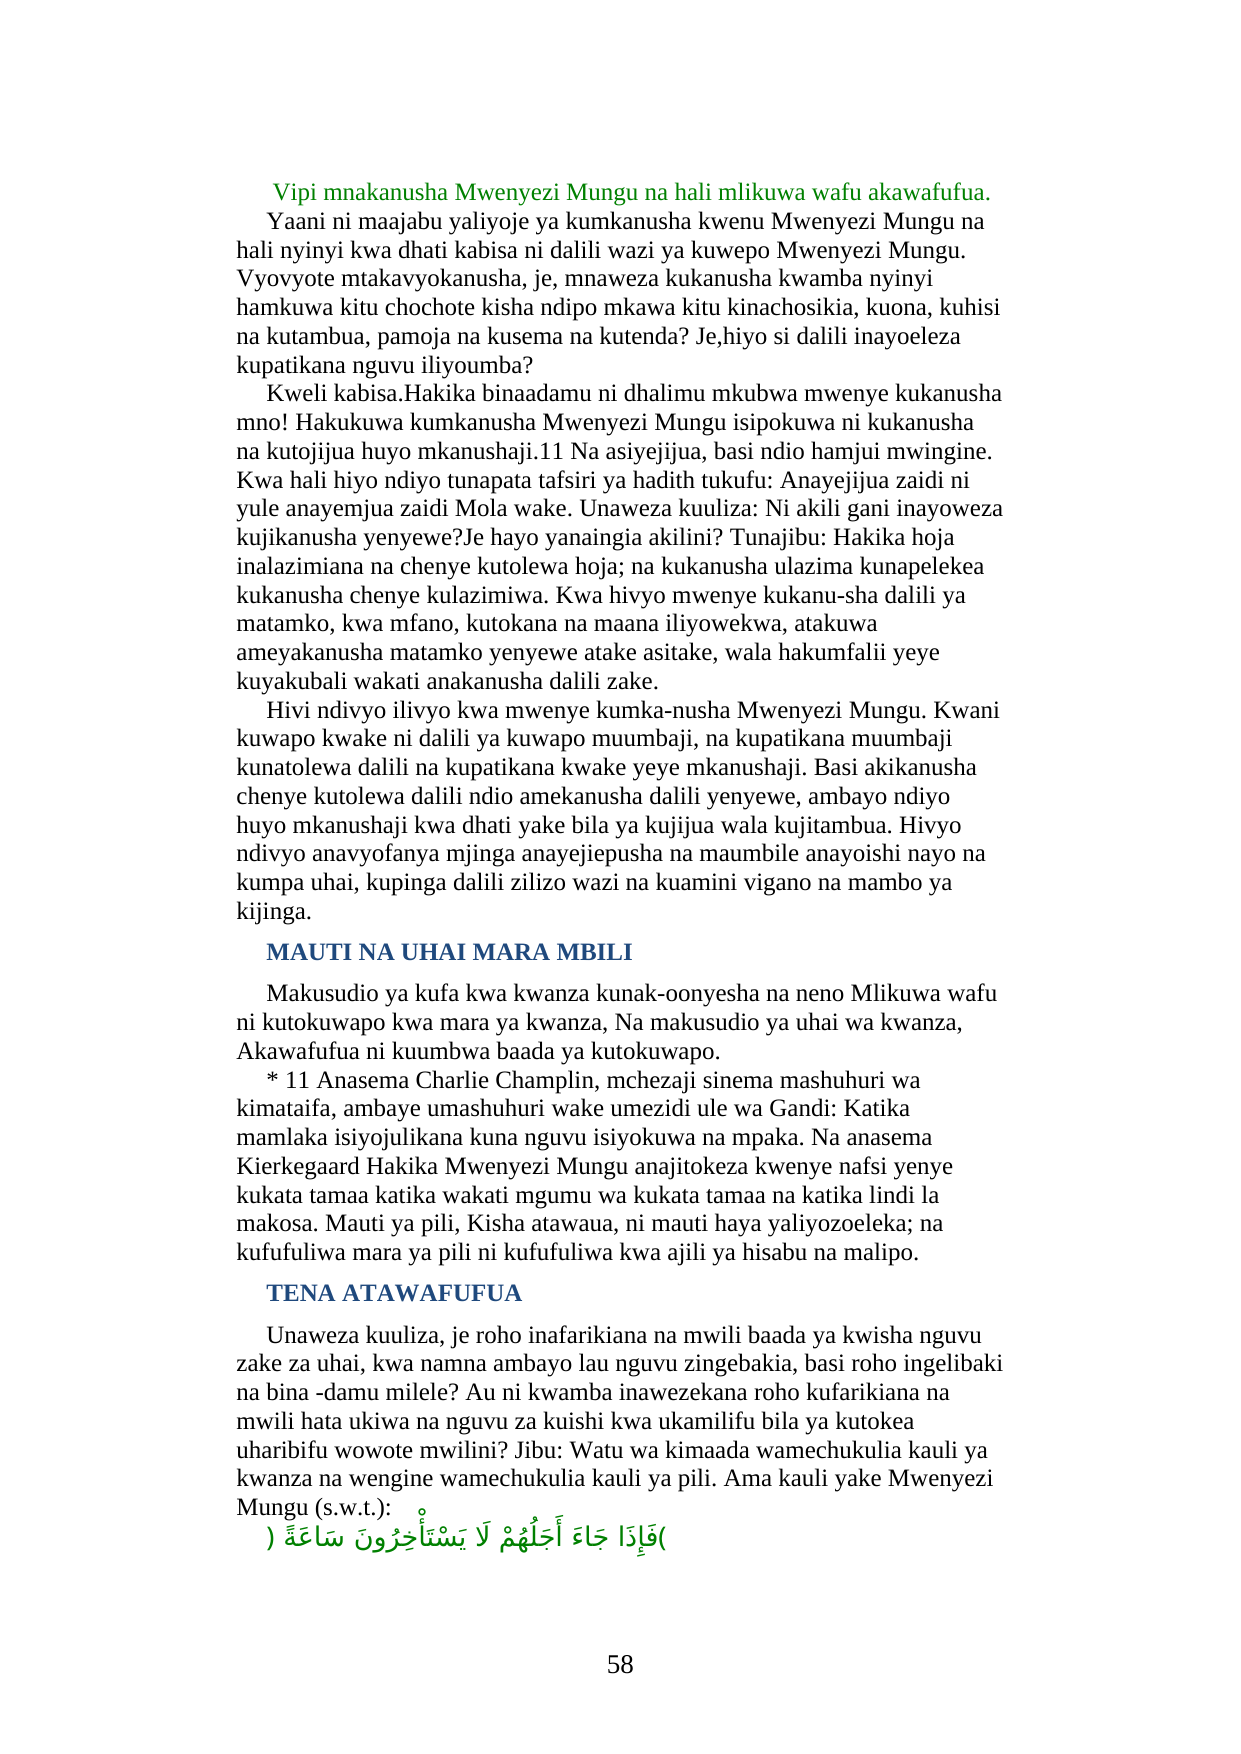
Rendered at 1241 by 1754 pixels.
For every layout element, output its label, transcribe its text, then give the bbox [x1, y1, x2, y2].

subtitle TENA ATAWAFUFUA [236, 1278, 1004, 1307]
text ﴿ فَإِذَا جَاءَ أَجَلُهُمْ لَا يَسْتَأْخِرُونَ سَاعَةً﴾ [236, 1521, 1004, 1552]
text Yaani ni maajabu yaliyoje ya kumkanusha kwenu Mwenyezi Mungu na hali nyinyi kwa dhati kabisa ni dalili wazi ya kuwepo Mwenyezi Mungu. Vyovyote mtakavyokanusha, je, mnaweza kukanusha kwamba nyinyi hamkuwa kitu chochote kisha ndipo mkawa kitu kinachosikia, kuona, kuhisi na kutambua, pamoja na kusema na kutenda? Je,hiyo si dalili inayoeleza kupatikana nguvu iliyoumba? [236, 206, 1004, 378]
text Vipi mnakanusha Mwenyezi Mungu na hali mlikuwa wafu akawafufua. [236, 177, 1004, 206]
text * 11 Anasema Charlie Champlin, mchezaji sinema mashuhuri wa kimataifa, ambaye umashuhuri wake umezidi ule wa Gandi: Katika mamlaka isiyojulikana kuna nguvu isiyokuwa na mpaka. Na anasema Kierkegaard Hakika Mwenyezi Mungu anajitokeza kwenye nafsi yenye kukata tamaa katika wakati mgumu wa kukata tamaa na katika lindi la makosa. Mauti ya pili, Kisha atawaua, ni mauti haya yaliyozoeleka; na kufufuliwa mara ya pili ni kufufuliwa kwa ajili ya hisabu na malipo. [236, 1065, 1004, 1266]
text Hivi ndivyo ilivyo kwa mwenye kumka-nusha Mwenyezi Mungu. Kwani kuwapo kwake ni dalili ya kuwapo muumbaji, na kupatikana muumbaji kunatolewa dalili na kupatikana kwake yeye mkanushaji. Basi akikanusha chenye kutolewa dalili ndio amekanusha dalili yenyewe, ambayo ndiyo huyo mkanushaji kwa dhati yake bila ya kujijua wala kujitambua. Hivyo ndivyo anavyofanya mjinga anayejiepusha na maumbile anayoishi nayo na kumpa uhai, kupinga dalili zilizo wazi na kuamini vigano na mambo ya kijinga. [236, 695, 1004, 925]
subtitle MAUTI NA UHAI MARA MBILI [236, 937, 1004, 966]
text Kweli kabisa.Hakika binaadamu ni dhalimu mkubwa mwenye kukanusha mno! Hakukuwa kumkanusha Mwenyezi Mungu isipokuwa ni kukanusha na kutojijua huyo mkanushaji.11 Na asiyejijua, basi ndio hamjui mwingine. Kwa hali hiyo ndiyo tunapata tafsiri ya hadith tukufu: Anayejijua zaidi ni yule anayemjua zaidi Mola wake. Unaweza kuuliza: Ni akili gani inayoweza kujikanusha yenyewe?Je hayo yanaingia akilini? Tunajibu: Hakika hoja inalazimiana na chenye kutolewa hoja; na kukanusha ulazima kunapelekea kukanusha chenye kulazimiwa. Kwa hivyo mwenye kukanu-sha dalili ya matamko, kwa mfano, kutokana na maana iliyowekwa, atakuwa ameyakanusha matamko yenyewe atake asitake, wala hakumfalii yeye kuyakubali wakati anakanusha dalili zake. [236, 378, 1004, 695]
text Unaweza kuuliza, je roho inafarikiana na mwili baada ya kwisha nguvu zake za uhai, kwa namna ambayo lau nguvu zingebakia, basi roho ingelibaki na bina -damu milele? Au ni kwamba inawezekana roho kufarikiana na mwili hata ukiwa na nguvu za kuishi kwa ukamilifu bila ya kutokea uharibifu wowote mwilini? Jibu: Watu wa kimaada wamechukulia kauli ya kwanza na wengine wamechukulia kauli ya pili. Ama kauli yake Mwenyezi Mungu (s.w.t.): [236, 1320, 1004, 1521]
text Makusudio ya kufa kwa kwanza kunak-oonyesha na neno Mlikuwa wafu ni kutokuwapo kwa mara ya kwanza, Na makusudio ya uhai wa kwanza, Akawafufua ni kuumbwa baada ya kutokuwapo. [236, 978, 1004, 1065]
